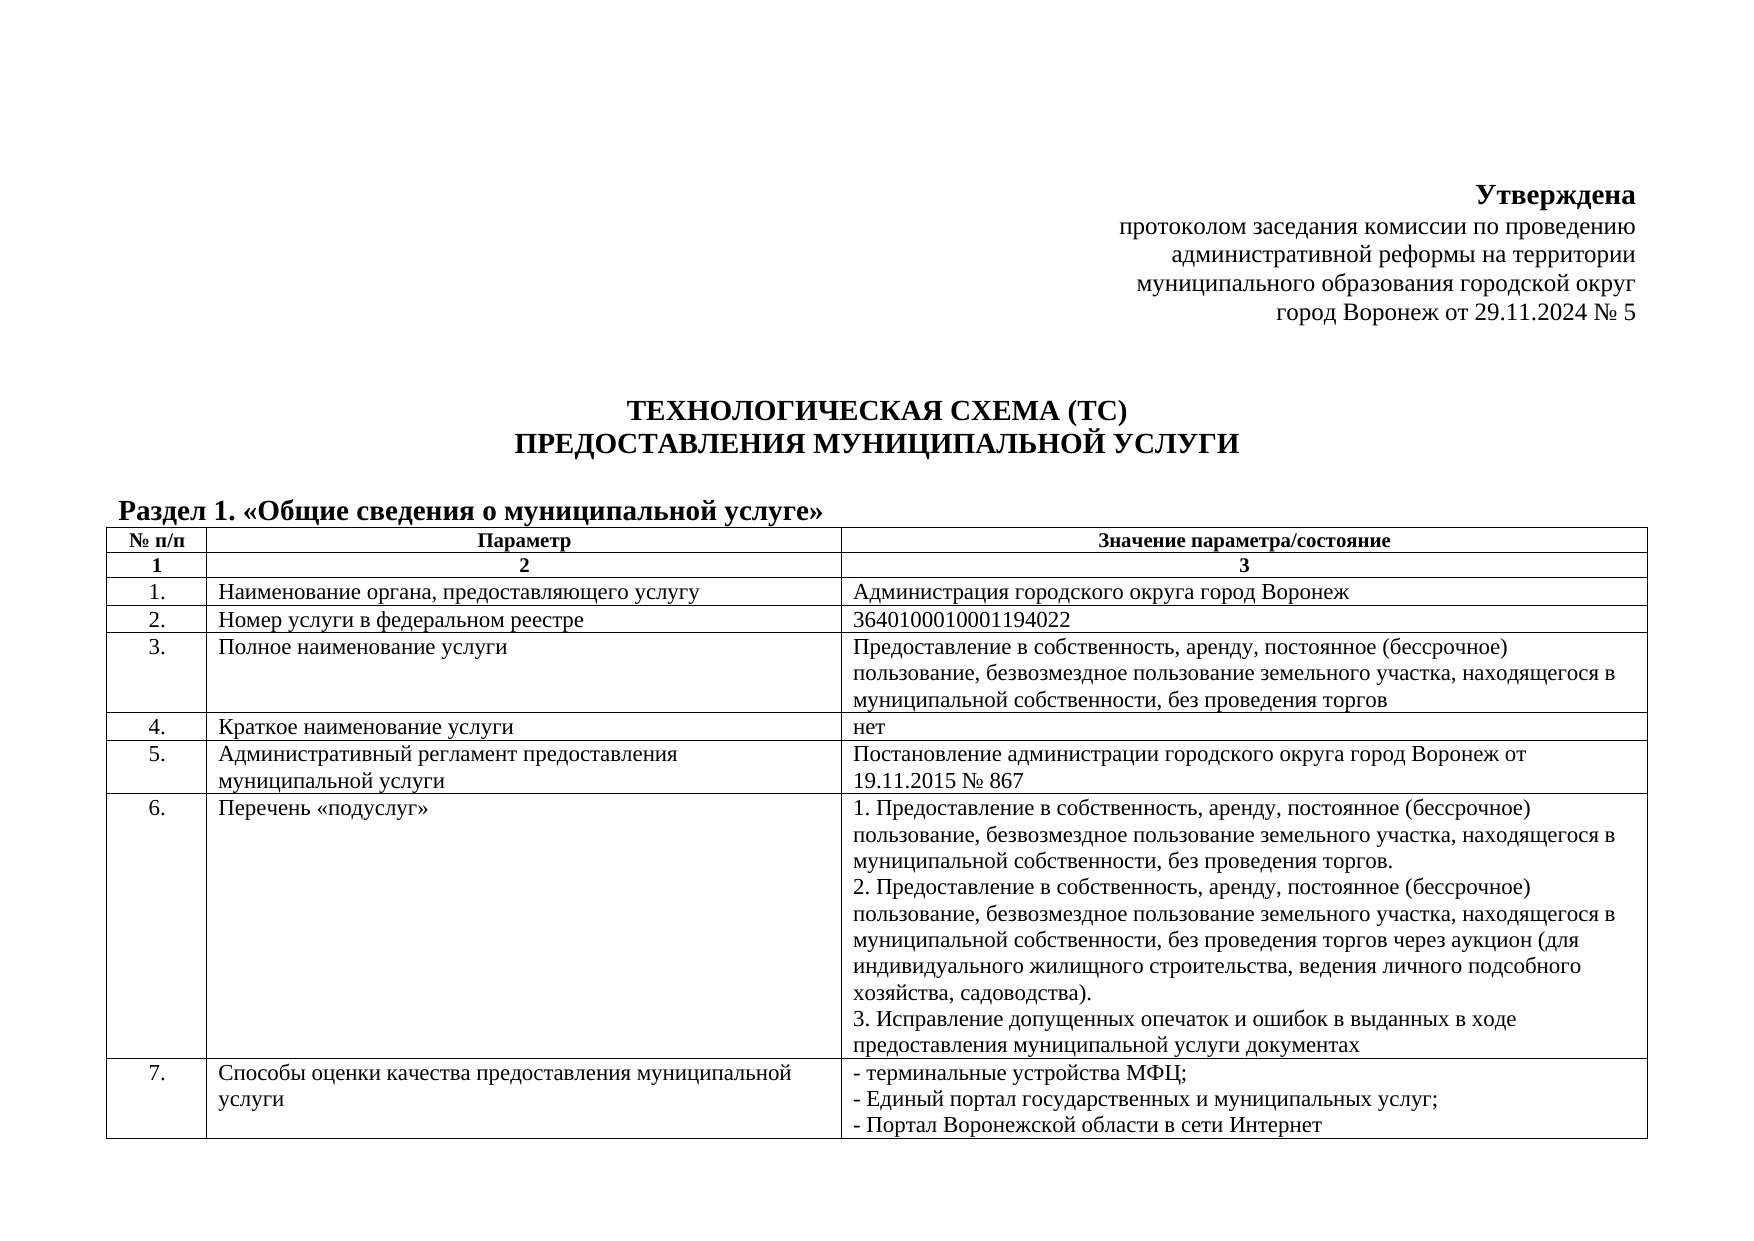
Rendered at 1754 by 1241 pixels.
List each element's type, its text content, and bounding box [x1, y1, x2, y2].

table_cell 5. [107, 741, 206, 793]
text Раздел 1. «Общие сведения о муниципальной услуге» [118, 493, 1636, 527]
table_cell Номер услуги в федеральном реестре [207, 606, 841, 632]
table_cell 3640100010001194022 [842, 606, 1647, 632]
text административной реформы на территории [118, 239, 1636, 268]
text протоколом заседания комиссии по проведению [118, 211, 1636, 239]
text муниципального образования городской округ [118, 268, 1636, 297]
table_cell - терминальные устройства МФЦ; - Единый портал государственных и муниципальных услуг; - Портал Воронежской области в сети Интернет [842, 1059, 1647, 1138]
table_cell 2. [107, 606, 206, 632]
table_cell 1. [107, 578, 206, 604]
table_cell Полное наименование услуги [207, 633, 841, 712]
table_header № п/п [107, 528, 206, 552]
table_cell Наименование органа, предоставляющего услугу [207, 578, 841, 604]
text город Воронеж от 29.11.2024 № 5 [118, 297, 1636, 326]
table_cell 2 [207, 553, 841, 577]
table_cell 6. [107, 794, 206, 1058]
table_cell 7. [107, 1059, 206, 1138]
table_header Параметр [207, 528, 841, 552]
table_cell Способы оценки качества предоставления муниципальной услуги [207, 1059, 841, 1138]
text ТЕХНОЛОГИЧЕСКАЯ СХЕМА (ТС) [118, 393, 1636, 426]
table_header Значение параметра/состояние [842, 528, 1647, 552]
table_cell Краткое наименование услуги [207, 713, 841, 739]
text ПРЕДОСТАВЛЕНИЯ МУНИЦИПАЛЬНОЙ УСЛУГИ [118, 426, 1636, 460]
table_cell нет [842, 713, 1647, 739]
table_cell 3. [107, 633, 206, 712]
table_cell Постановление администрации городского округа город Воронеж от 19.11.2015 № 867 [842, 741, 1647, 793]
table_cell Предоставление в собственность, аренду, постоянное (бессрочное) пользование, безвозмездное пользование земельного участка, находящегося в муниципальной собственности, без проведения торгов [842, 633, 1647, 712]
table_cell Административный регламент предоставления муниципальной услуги [207, 741, 841, 793]
table_cell 3 [842, 553, 1647, 577]
table_cell Перечень «подуслуг» [207, 794, 841, 1058]
text Утверждена [118, 177, 1636, 211]
table_cell 4. [107, 713, 206, 739]
table_cell 1. Предоставление в собственность, аренду, постоянное (бессрочное) пользование, безвозмездное пользование земельного участка, находящегося в муниципальной собственности, без проведения торгов. 2. Предоставление в собственность, аренду, постоянное (бессрочное) пользование, безвозмездное пользование земельного участка, находящегося в муниципальной собственности, без проведения торгов через аукцион (для индивидуального жилищного строительства, ведения личного подсобного хозяйства, садоводства). 3. Исправление допущенных опечаток и ошибок в выданных в ходе предоставления муниципальной услуги документах [842, 794, 1647, 1058]
table_cell 1 [107, 553, 206, 577]
table_cell Администрация городского округа город Воронеж [842, 578, 1647, 604]
